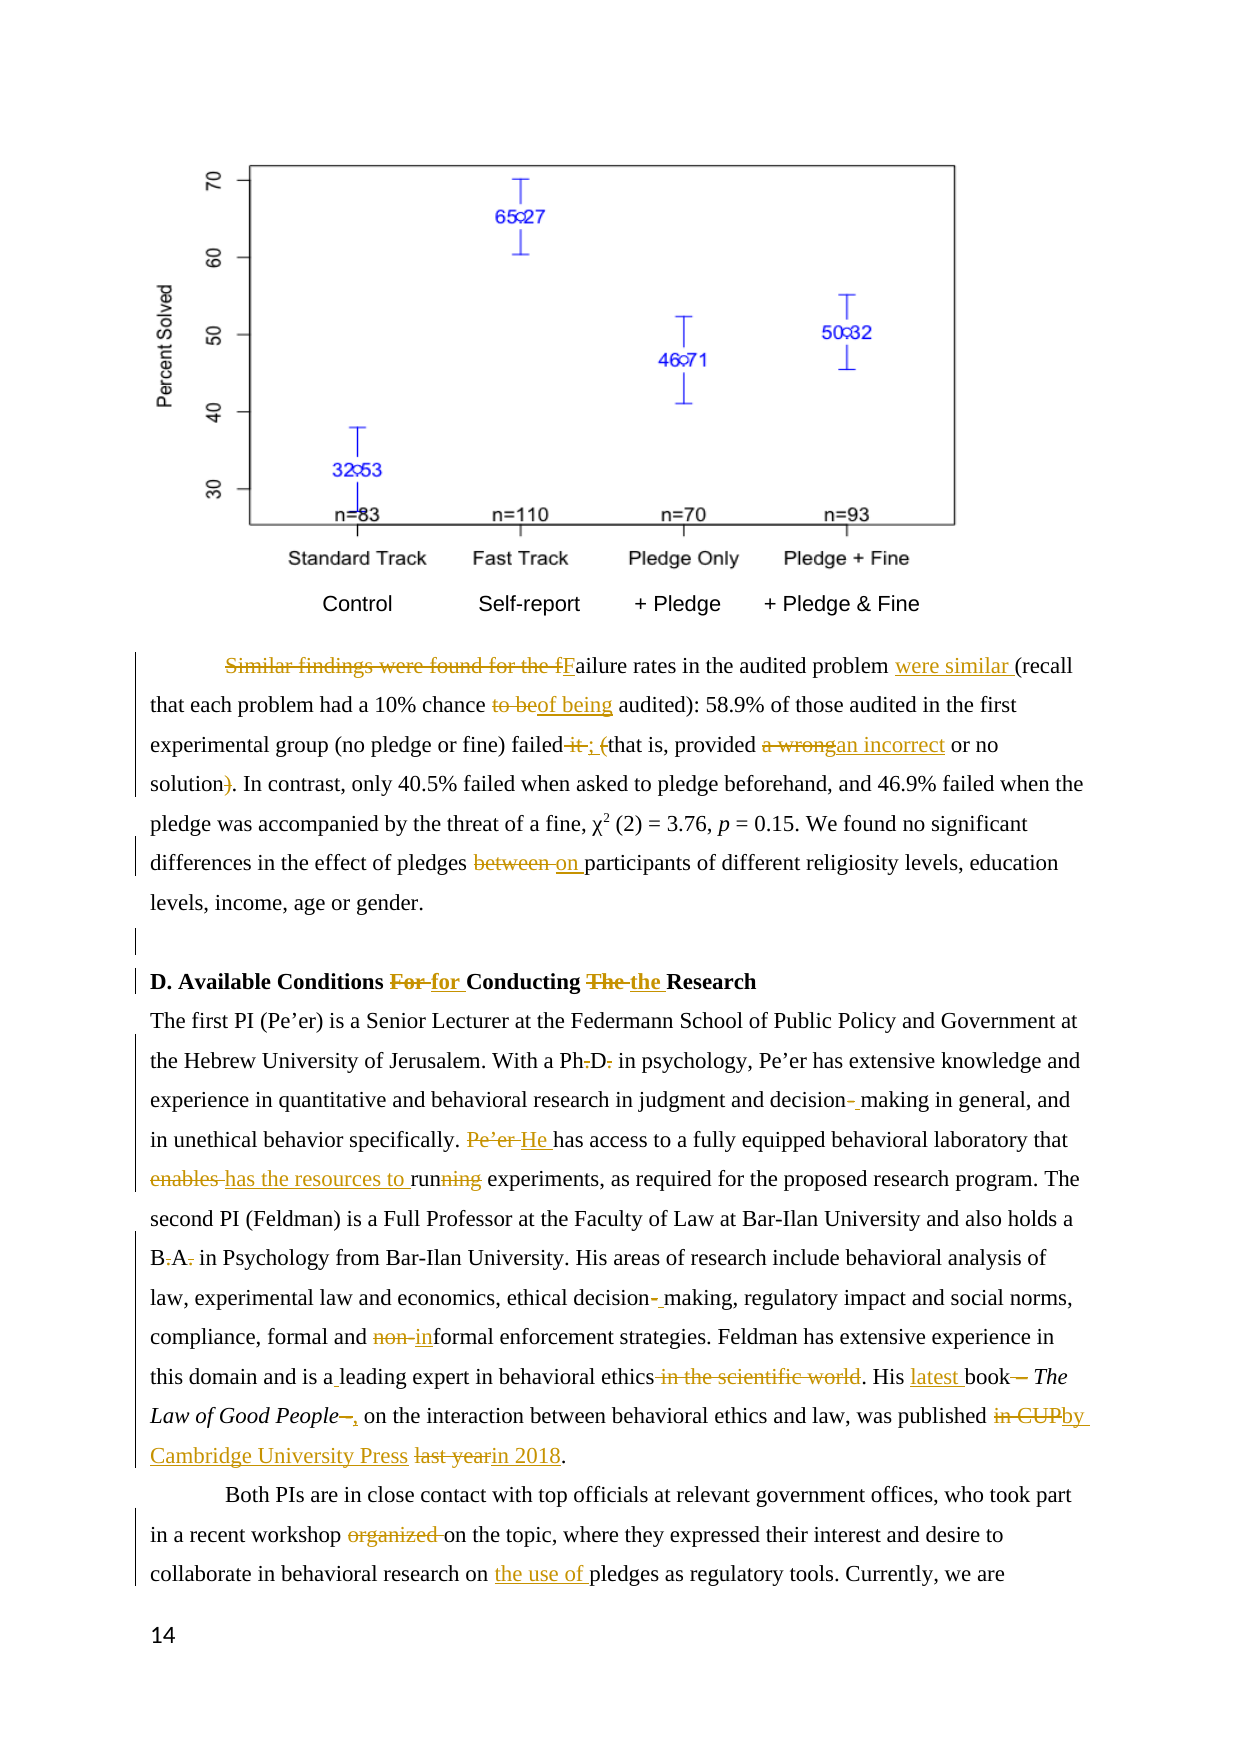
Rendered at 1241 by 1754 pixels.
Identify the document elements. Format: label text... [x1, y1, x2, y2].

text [150, 1481, 1090, 1586]
picture [150, 150, 1006, 637]
text The first PI (Pe’er) is a Senior Lecturer at the Federmann School of Public Policy and Government at the Hebrew University of Jerusalem. With a PhD in psychology, Pe’er has extensive knowledge and experience in quantitative and behavioral research in judgment and decisionmaking in general, and in unethical behavior specifically. has access to a fully equipped behavioral laboratory that run experiments, as required for the proposed research program. The second PI (Feldman) is a Full Professor at the Faculty of Law at Bar-Ilan University and also holds a BA in Psychology from Bar-Ilan University. His areas of research include behavioral analysis of law, experimental law and economics, ethical decisionmaking, regulatory impact and social norms, compliance, formal and formal enforcement strategies. Feldman has extensive experience in this domain and is aleading expert in behavioral ethics. His book The Law of Good People on the interaction between behavioral ethics and law, was published . [150, 1007, 1090, 1468]
text ailure rates in the audited problem (recall that each problem had a 10% chance audited): 58.9% of those audited in the first experimental group (no pledge or fine) failedthat is, provided or no solution. In contrast, only 40.5% failed when asked to pledge beforehand, and 46.9% failed when the pledge was accompanied by the threat of a fine, χ2 (2) = 3.76, p = 0.15. We found no significant differences in the effect of pledges participants of different religiosity levels, education levels, income, age or gender. [150, 652, 1090, 915]
text D. Available Conditions Conducting Research [150, 968, 1090, 994]
